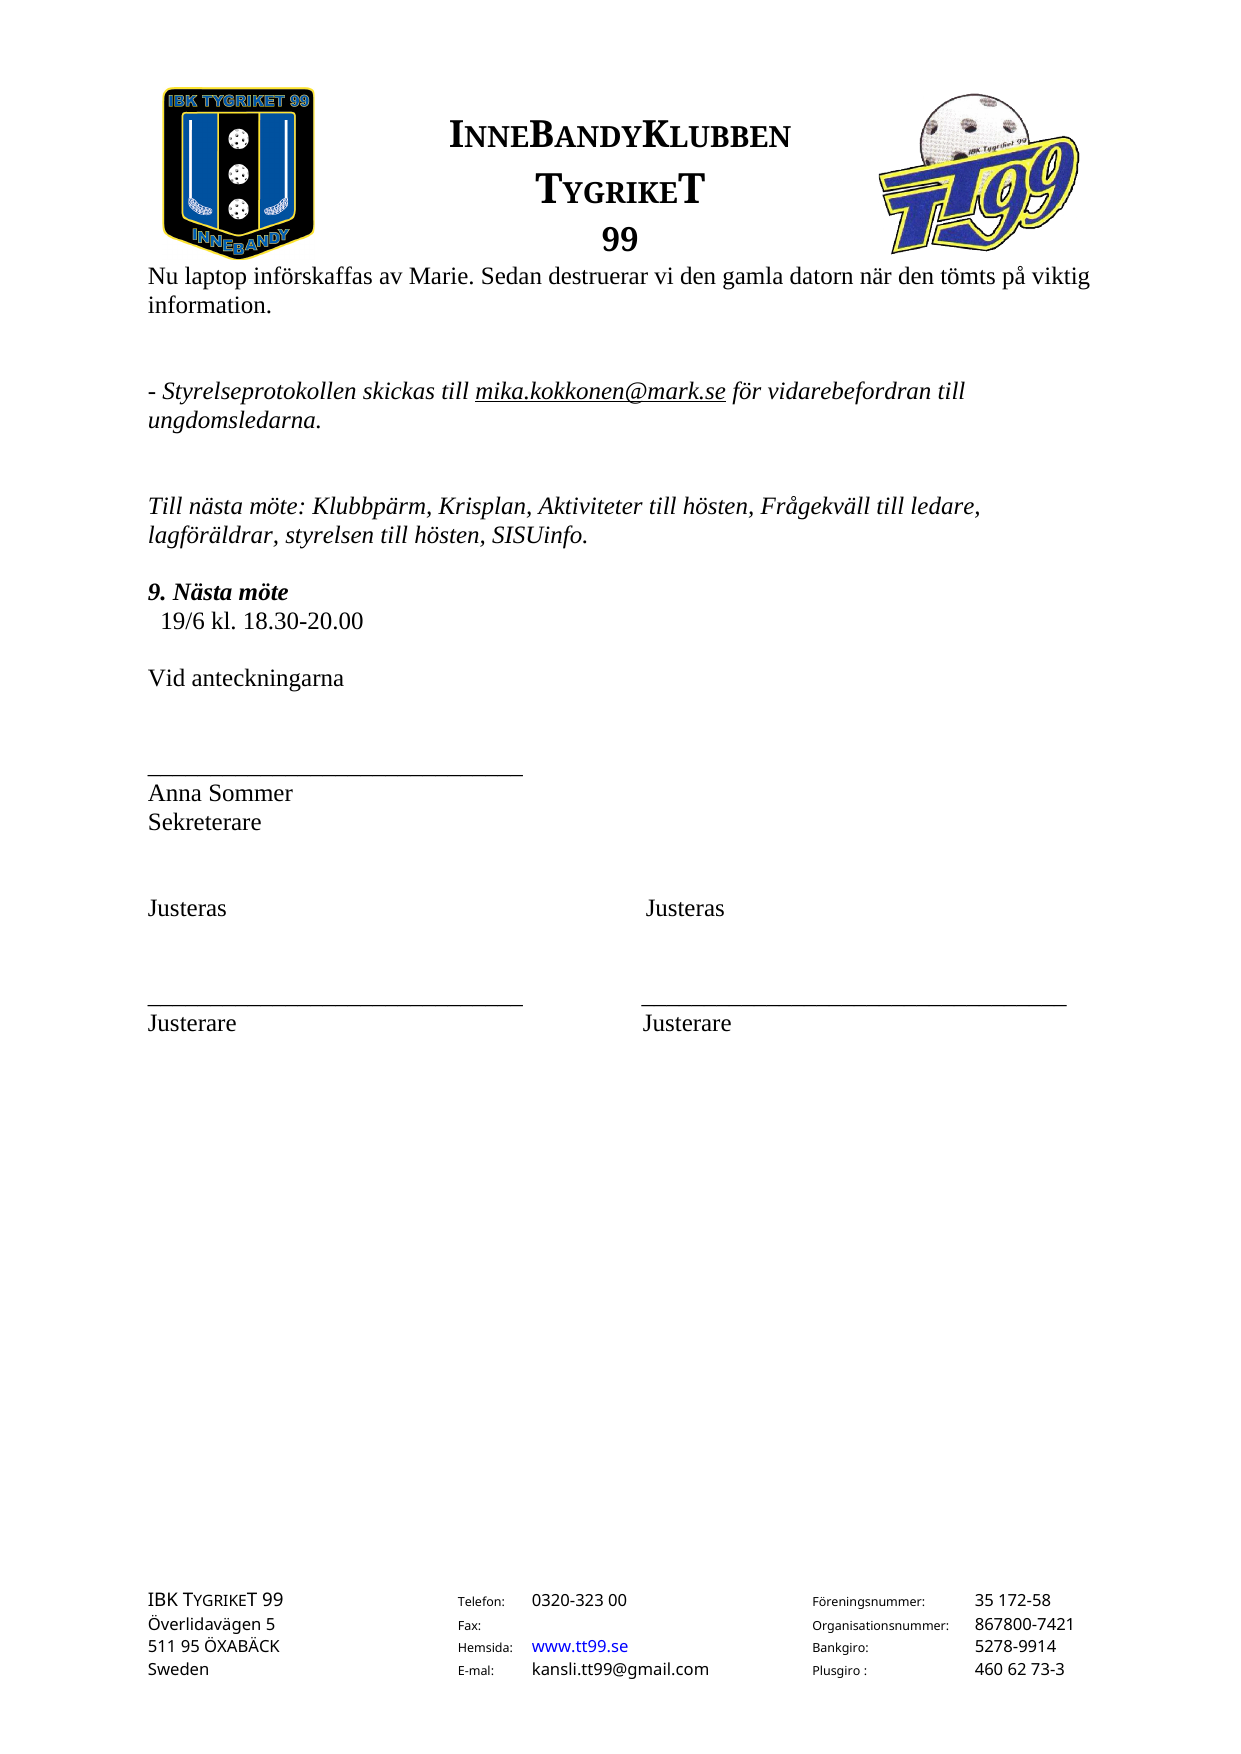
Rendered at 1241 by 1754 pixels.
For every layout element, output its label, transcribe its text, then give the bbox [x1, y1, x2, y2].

text Vid anteckningarna [148, 663, 1093, 692]
text Anna Sommer [148, 778, 1093, 807]
text Justerare Justerare [148, 1008, 1093, 1037]
text ______________________________ __________________________________ [148, 980, 1093, 1008]
text 9. Nästa möte [148, 577, 1093, 606]
text - Styrelseprotokollen skickas till mika.kokkonen@mark.se för vidarebefordran till ungdomsledarna. [148, 376, 1093, 433]
text Nu laptop införskaffas av Marie. Sedan destruerar vi den gamla datorn när den tömts på viktig information. [148, 261, 1093, 318]
text Justeras Justeras [148, 893, 1093, 922]
picture [878, 91, 1082, 256]
text Till nästa möte: Klubbpärm, Krisplan, Aktiviteter till hösten, Frågekväll till ledare, lagföräldrar, styrelsen till hösten, SISUinfo. [148, 491, 1093, 548]
picture [162, 87, 315, 260]
text Sekreterare [148, 807, 1093, 836]
text ______________________________ [148, 750, 1093, 778]
text 19/6 kl. 18.30-20.00 [148, 606, 1093, 635]
